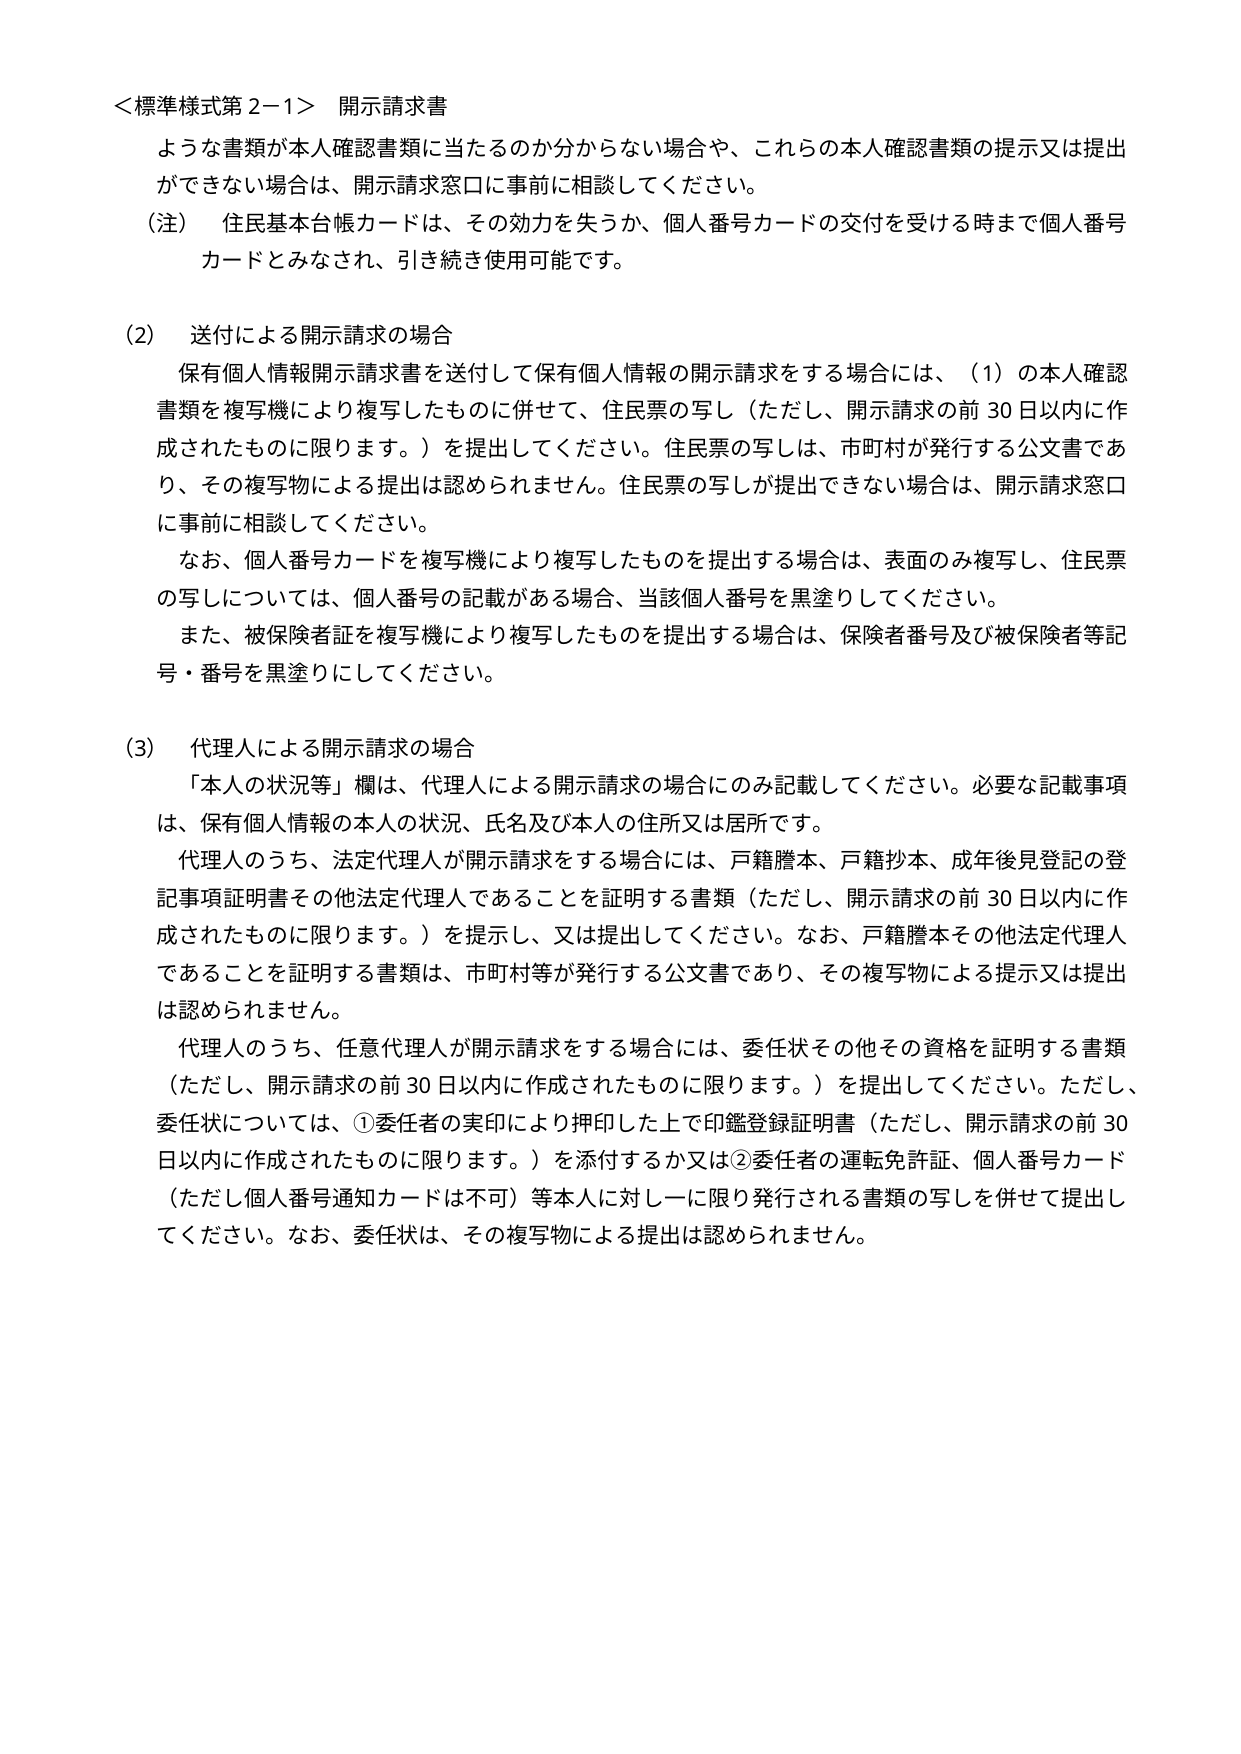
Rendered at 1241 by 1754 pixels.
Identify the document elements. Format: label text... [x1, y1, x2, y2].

text 「本人の状況等」欄は、代理人による開示請求の場合にのみ記載してください。必要な記載事項は、保有個人情報の本人の状況、氏名及び本人の住所又は居所です。 [156, 766, 1128, 841]
text （3） 代理人による開示請求の場合 [112, 728, 1128, 766]
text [112, 128, 1128, 203]
text 保有個人情報開示請求書を送付して保有個人情報の開示請求をする場合には、（1）の本人確認書類を複写機により複写したものに併せて、住民票の写し（ただし、開示請求の前30日以内に作成されたものに限ります。）を提出してください。住民票の写しは、市町村が発行する公文書であり、その複写物による提出は認められません。住民票の写しが提出できない場合は、開示請求窓口に事前に相談してください。 [156, 353, 1128, 541]
text なお、個人番号カードを複写機により複写したものを提出する場合は、表面のみ複写し、住民票の写しについては、個人番号の記載がある場合、当該個人番号を黒塗りしてください。 [156, 541, 1128, 616]
text また、被保険者証を複写機により複写したものを提出する場合は、保険者番号及び被保険者等記号・番号を黒塗りにしてください。 [156, 616, 1128, 691]
text （2） 送付による開示請求の場合 [112, 316, 1128, 353]
text 代理人のうち、任意代理人が開示請求をする場合には、委任状その他その資格を証明する書類（ただし、開示請求の前30日以内に作成されたものに限ります。）を提出してください。ただし、委任状については、①委任者の実印により押印した上で印鑑登録証明書（ただし、開示請求の前30日以内に作成されたものに限ります。）を添付するか又は②委任者の運転免許証、個人番号カード（ただし個人番号通知カードは不可）等本人に対し一に限り発行される書類の写しを併せて提出してください。なお、委任状は、その複写物による提出は認められません。 [156, 1028, 1128, 1253]
text （注） 住民基本台帳カードは、その効力を失うか、個人番号カードの交付を受ける時まで個人番号カードとみなされ、引き続き使用可能です。 [134, 203, 1128, 278]
text 代理人のうち、法定代理人が開示請求をする場合には、戸籍謄本、戸籍抄本、成年後見登記の登記事項証明書その他法定代理人であることを証明する書類（ただし、開示請求の前30日以内に作成されたものに限ります。）を提示し、又は提出してください。なお、戸籍謄本その他法定代理人であることを証明する書類は、市町村等が発行する公文書であり、その複写物による提示又は提出は認められません。 [156, 841, 1128, 1028]
